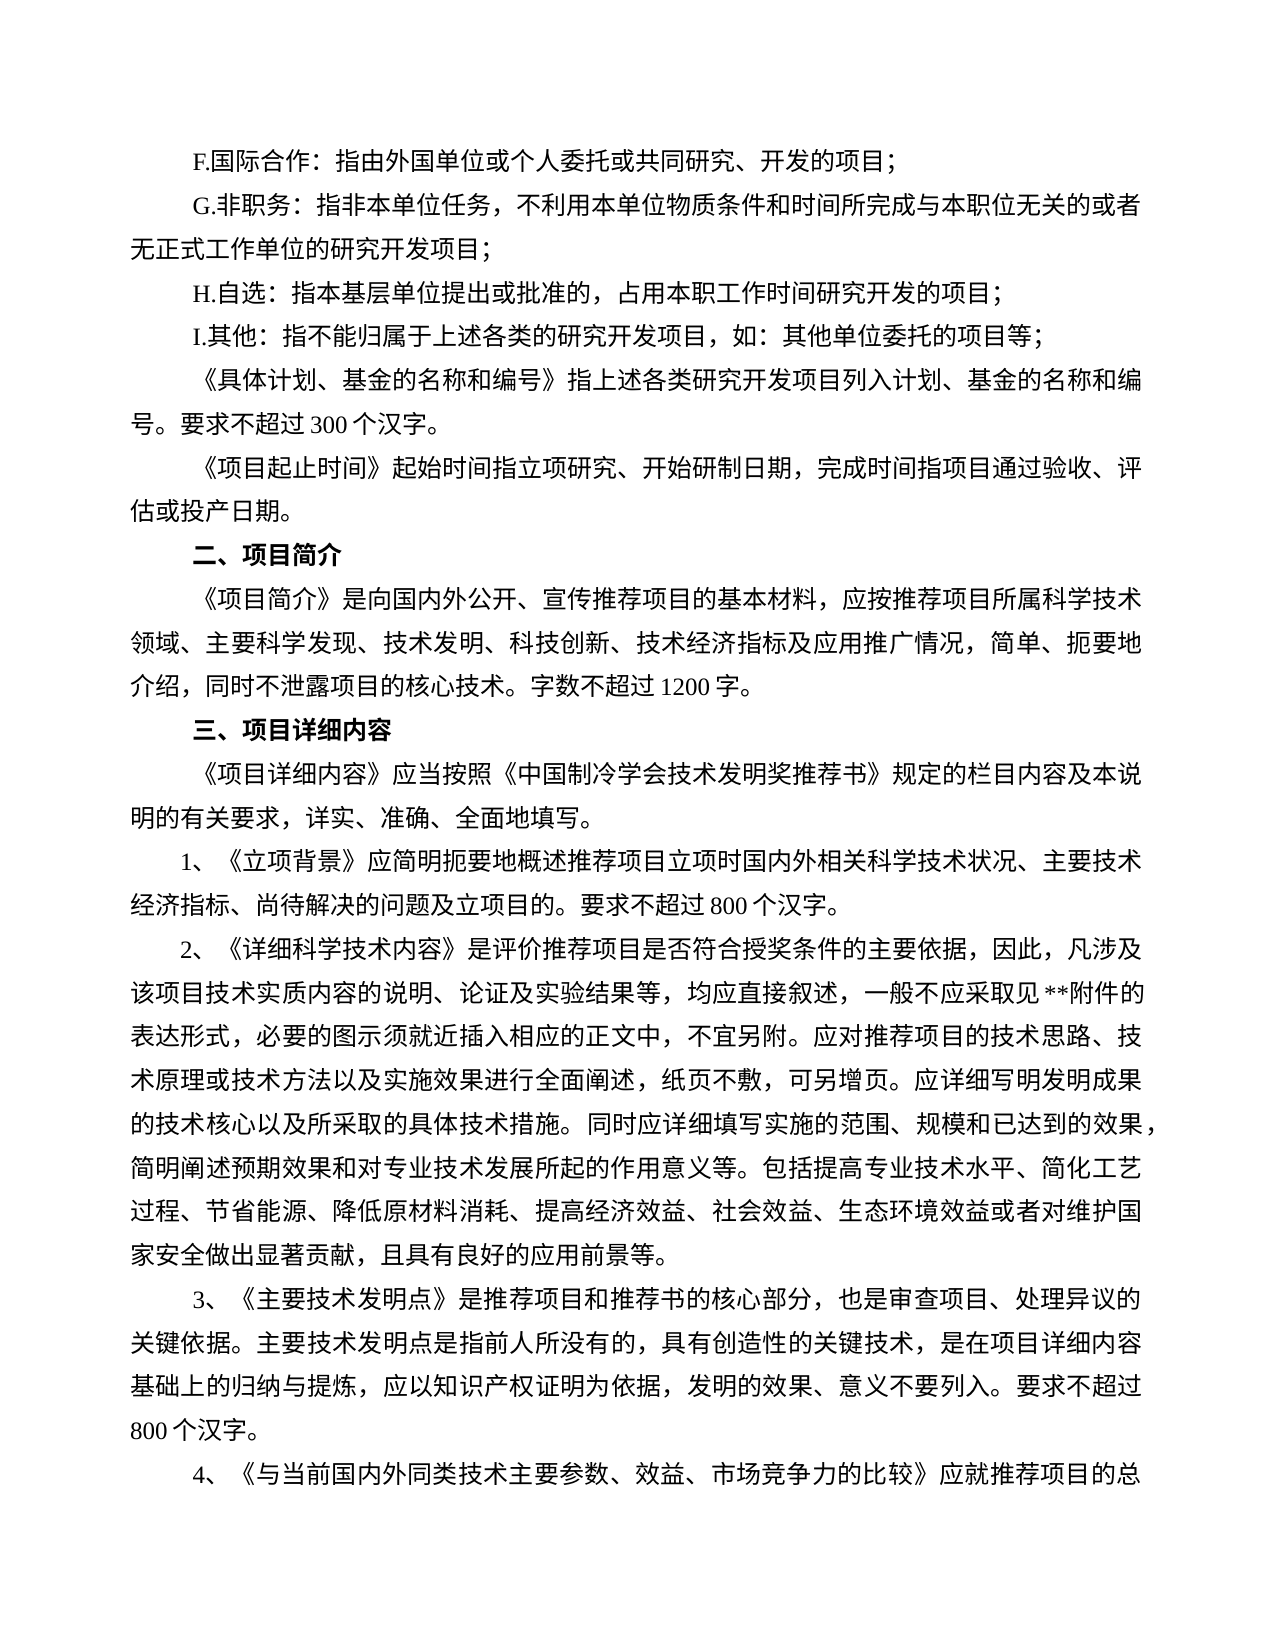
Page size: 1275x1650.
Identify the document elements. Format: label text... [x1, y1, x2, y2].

text G.非职务：指非本单位任务，不利用本单位物质条件和时间所完成与本职位无关的或者无正式工作单位的研究开发项目； [130, 179, 1145, 267]
text 《项目详细内容》应当按照《中国制冷学会技术发明奖推荐书》规定的栏目内容及本说明的有关要求，详实、准确、全面地填写。 [130, 748, 1145, 836]
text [130, 1448, 1145, 1492]
text 《项目简介》是向国内外公开、宣传推荐项目的基本材料，应按推荐项目所属科学技术领域、主要科学发现、技术发明、科技创新、技术经济指标及应用推广情况，简单、扼要地介绍，同时不泄露项目的核心技术。字数不超过1200字。 [130, 573, 1145, 704]
text 三、项目详细内容 [130, 704, 1145, 748]
text H.自选：指本基层单位提出或批准的，占用本职工作时间研究开发的项目； [130, 267, 1145, 311]
text F.国际合作：指由外国单位或个人委托或共同研究、开发的项目； [130, 136, 1145, 179]
text 《具体计划、基金的名称和编号》指上述各类研究开发项目列入计划、基金的名称和编号。要求不超过300个汉字。 [130, 354, 1145, 442]
text I.其他：指不能归属于上述各类的研究开发项目，如：其他单位委托的项目等； [130, 311, 1145, 354]
text 二、项目简介 [130, 529, 1145, 573]
text 2、《详细科学技术内容》是评价推荐项目是否符合授奖条件的主要依据，因此，凡涉及该项目技术实质内容的说明、论证及实验结果等，均应直接叙述，一般不应采取见**附件的表达形式，必要的图示须就近插入相应的正文中，不宜另附。应对推荐项目的技术思路、技术原理或技术方法以及实施效果进行全面阐述，纸页不敷，可另增页。应详细写明发明成果的技术核心以及所采取的具体技术措施。同时应详细填写实施的范围、规模和已达到的效果，简明阐述预期效果和对专业技术发展所起的作用意义等。包括提高专业技术水平、简化工艺过程、节省能源、降低原材料消耗、提高经济效益、社会效益、生态环境效益或者对维护国家安全做出显著贡献，且具有良好的应用前景等。 [130, 923, 1145, 1273]
text 3、《主要技术发明点》是推荐项目和推荐书的核心部分，也是审查项目、处理异议的关键依据。主要技术发明点是指前人所没有的，具有创造性的关键技术，是在项目详细内容基础上的归纳与提炼，应以知识产权证明为依据，发明的效果、意义不要列入。要求不超过800个汉字。 [130, 1273, 1145, 1448]
text 《项目起止时间》起始时间指立项研究、开始研制日期，完成时间指项目通过验收、评估或投产日期。 [130, 442, 1145, 529]
text 1、《立项背景》应简明扼要地概述推荐项目立项时国内外相关科学技术状况、主要技术经济指标、尚待解决的问题及立项目的。要求不超过800个汉字。 [130, 836, 1145, 923]
